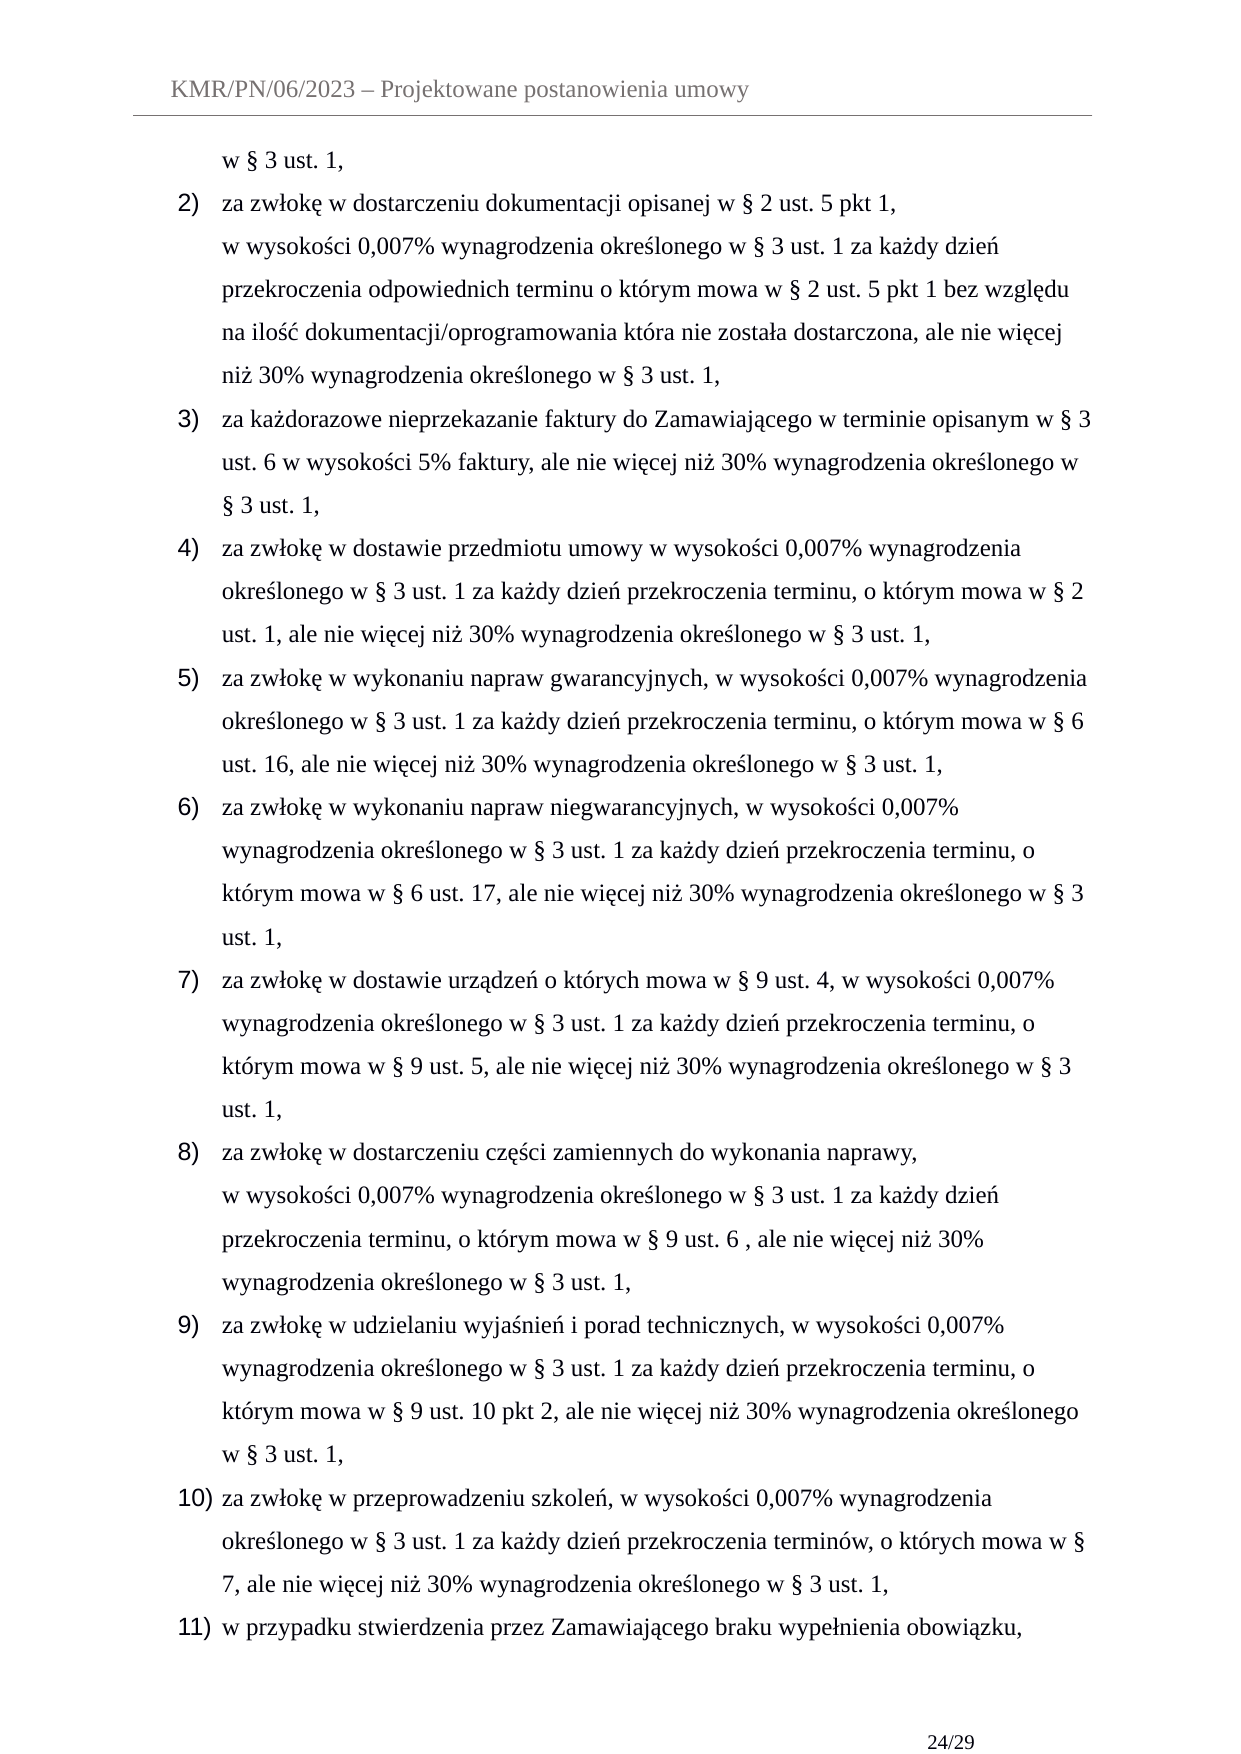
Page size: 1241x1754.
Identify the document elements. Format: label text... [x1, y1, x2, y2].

list za zwłokę w wykonaniu napraw gwarancyjnych, w wysokości 0,007% wynagrodzenia określonego w § 3 ust. 1 za każdy dzień przekroczenia terminu, o którym mowa w § 6 ust. 16, ale nie więcej niż 30% wynagrodzenia określonego w § 3 ust. 1, [177, 663, 1092, 778]
list za zwłokę w dostawie urządzeń o których mowa w § 9 ust. 4, w wysokości 0,007% wynagrodzenia określonego w § 3 ust. 1 za każdy dzień przekroczenia terminu, o którym mowa w § 9 ust. 5, ale nie więcej niż 30% wynagrodzenia określonego w § 3 ust. 1, [177, 965, 1092, 1123]
list za zwłokę w przeprowadzeniu szkoleń, w wysokości 0,007% wynagrodzenia określonego w § 3 ust. 1 za każdy dzień przekroczenia terminów, o których mowa w § 7, ale nie więcej niż 30% wynagrodzenia określonego w § 3 ust. 1, [177, 1482, 1092, 1598]
list za zwłokę w dostarczeniu dokumentacji opisanej w § 2 ust. 5 pkt 1, w wysokości 0,007% wynagrodzenia określonego w § 3 ust. 1 za każdy dzień przekroczenia odpowiednich terminu o którym mowa w § 2 ust. 5 pkt 1 bez względu na ilość dokumentacji/oprogramowania która nie została dostarczona, ale nie więcej niż 30% wynagrodzenia określonego w § 3 ust. 1, [177, 188, 1092, 389]
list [177, 1612, 1092, 1641]
list za zwłokę w wykonaniu napraw niegwarancyjnych, w wysokości 0,007% wynagrodzenia określonego w § 3 ust. 1 za każdy dzień przekroczenia terminu, o którym mowa w § 6 ust. 17, ale nie więcej niż 30% wynagrodzenia określonego w § 3 ust. 1, [177, 792, 1092, 950]
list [177, 145, 1092, 173]
list za każdorazowe nieprzekazanie faktury do Zamawiającego w terminie opisanym w § 3 ust. 6 w wysokości 5% faktury, ale nie więcej niż 30% wynagrodzenia określonego w § 3 ust. 1, [177, 404, 1092, 519]
list za zwłokę w dostawie przedmiotu umowy w wysokości 0,007% wynagrodzenia określonego w § 3 ust. 1 za każdy dzień przekroczenia terminu, o którym mowa w § 2 ust. 1, ale nie więcej niż 30% wynagrodzenia określonego w § 3 ust. 1, [177, 533, 1092, 648]
list za zwłokę w dostarczeniu części zamiennych do wykonania naprawy, w wysokości 0,007% wynagrodzenia określonego w § 3 ust. 1 za każdy dzień przekroczenia terminu, o którym mowa w § 9 ust. 6 , ale nie więcej niż 30% wynagrodzenia określonego w § 3 ust. 1, [177, 1137, 1092, 1296]
list za zwłokę w udzielaniu wyjaśnień i porad technicznych, w wysokości 0,007% wynagrodzenia określonego w § 3 ust. 1 za każdy dzień przekroczenia terminu, o którym mowa w § 9 ust. 10 pkt 2, ale nie więcej niż 30% wynagrodzenia określonego w § 3 ust. 1, [177, 1310, 1092, 1468]
